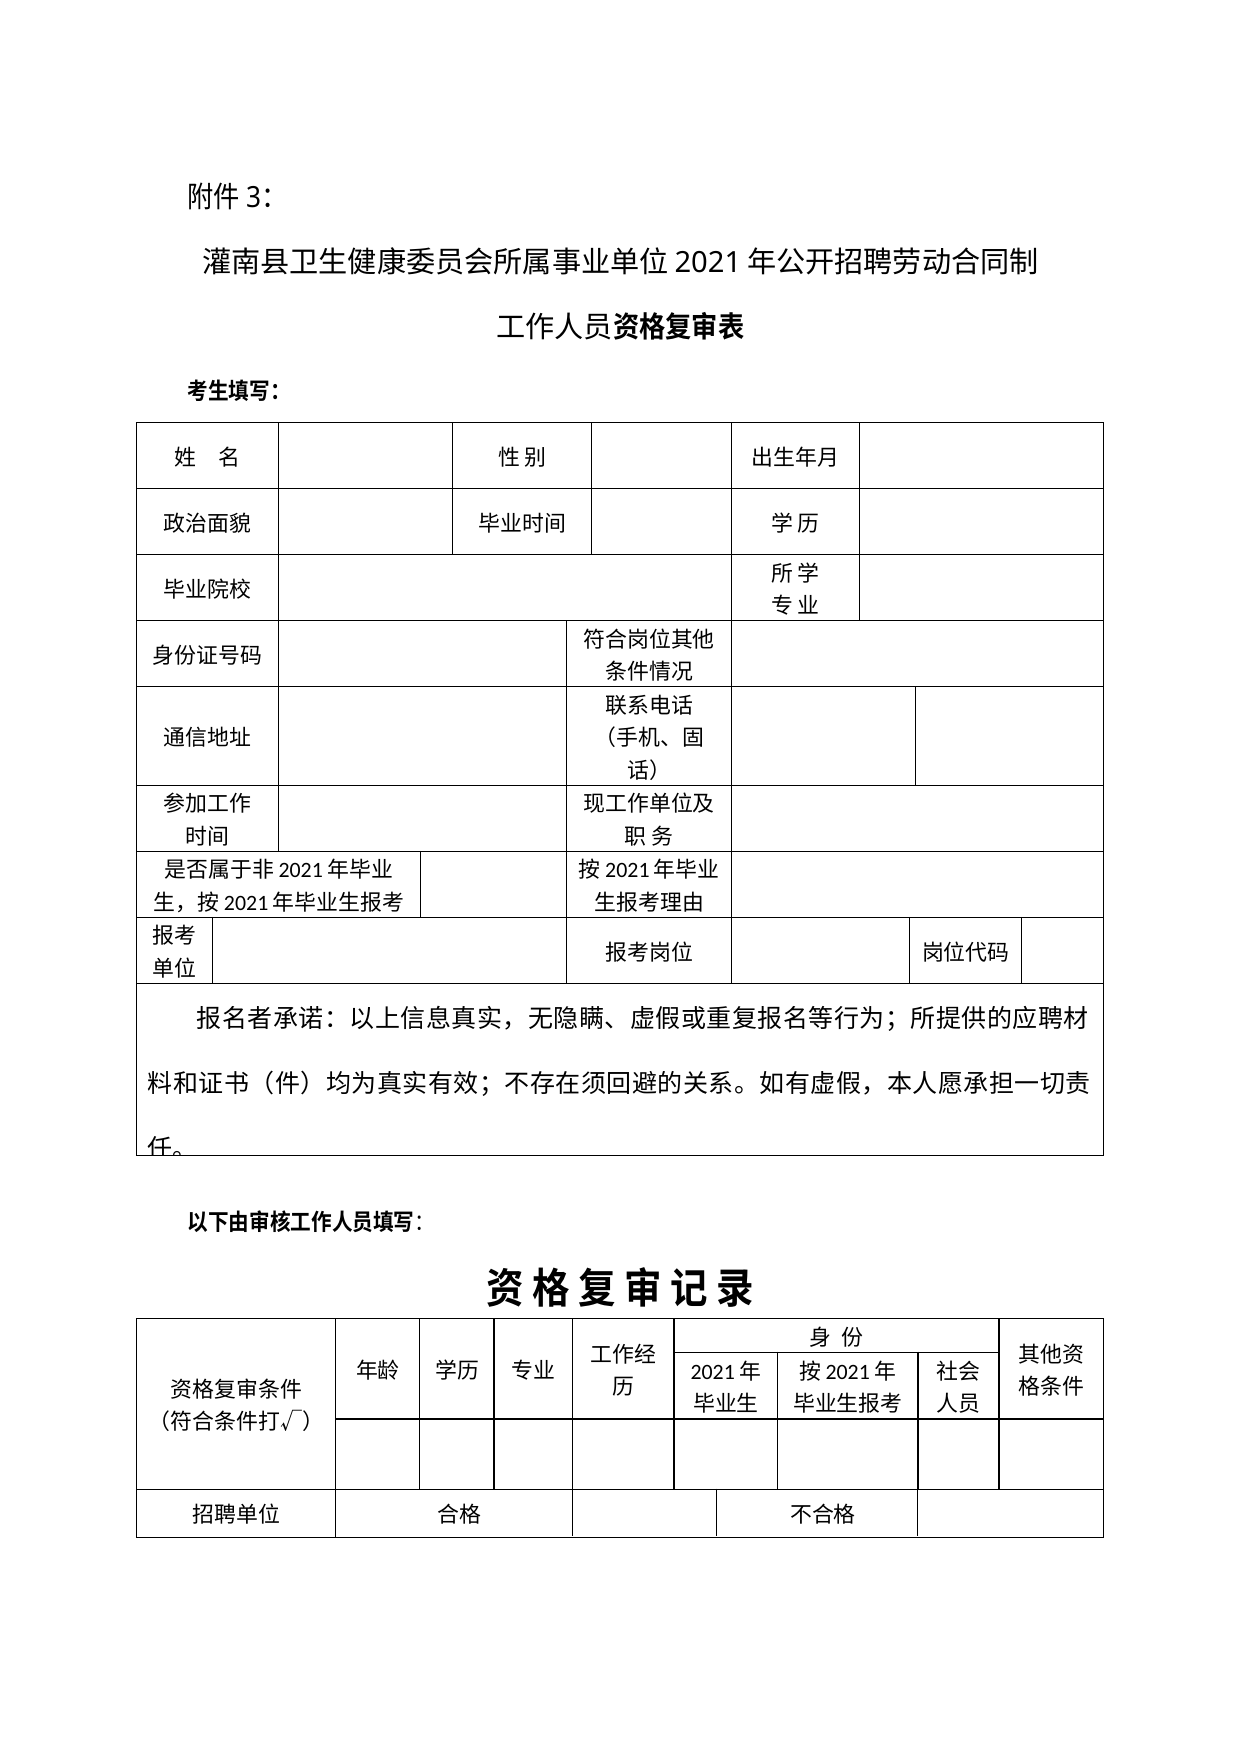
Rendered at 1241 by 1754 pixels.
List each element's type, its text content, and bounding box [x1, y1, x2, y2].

table_cell 2021年毕业生 [675, 1353, 777, 1418]
table_cell [279, 786, 566, 851]
table_cell 报考单位 [137, 918, 212, 983]
table_cell [918, 1490, 1103, 1537]
table_cell 所 学 专 业 [732, 555, 859, 620]
table_cell [336, 1420, 419, 1488]
table_cell [279, 687, 566, 785]
table_header 资格复审条件 （符合条件打√） [137, 1319, 335, 1488]
table_cell [592, 489, 731, 554]
table_cell [279, 555, 731, 620]
table_cell [495, 1420, 572, 1488]
table_cell 政治面貌 [137, 489, 278, 554]
table_cell 按2021年毕业生报考 [778, 1353, 917, 1418]
text 附件3： [187, 162, 1091, 227]
table_cell 招聘单位 资格复审意见 [137, 1490, 335, 1537]
table_cell [732, 621, 1103, 686]
table_cell [732, 687, 915, 785]
table_header 其他资格条件 [1000, 1319, 1103, 1418]
table_cell 联系电话 （手机、固话） [567, 687, 731, 785]
table_header [279, 423, 452, 488]
table_cell 报名者承诺：以上信息真实，无隐瞒、虚假或重复报名等行为；所提供的应聘材料和证书（件）均为真实有效；不存在须回避的关系。如有虚假，本人愿承担一切责任。 报名者签名： 2021年 月 日 [137, 984, 1103, 1154]
table_cell 岗位代码 [910, 918, 1021, 983]
table_header 出生年月 [732, 423, 859, 488]
table_cell [279, 621, 566, 686]
table_cell 现工作单位及职 务 [567, 786, 731, 851]
text 以下由审核工作人员填写： [187, 1188, 1053, 1253]
table_header 工作经历 [573, 1319, 673, 1418]
table_header 性 别 [453, 423, 591, 488]
table_cell [916, 687, 1103, 785]
table_cell 报考岗位 [567, 918, 731, 983]
text 灌南县卫生健康委员会所属事业单位2021年公开招聘劳动合同制工作人员资格复审表 [187, 227, 1053, 357]
table_header [860, 423, 1103, 488]
table_cell 社会 人员 [919, 1353, 998, 1418]
table_header 年龄 [336, 1319, 419, 1418]
table_cell [732, 918, 909, 983]
table_cell [213, 918, 566, 983]
table_cell 不合格 [717, 1490, 918, 1537]
table_cell 合格 [336, 1490, 572, 1537]
table_cell 按2021年毕业生报考理由 [567, 852, 731, 917]
table_cell [919, 1420, 998, 1488]
table_header 姓 名 [137, 423, 278, 488]
table_cell [732, 852, 1103, 917]
table_cell 毕业时间 [453, 489, 591, 554]
table_cell 是否属于非2021年毕业生，按2021年毕业生报考 [137, 852, 420, 917]
table_cell [778, 1420, 917, 1488]
table_cell 身份证号码 [137, 621, 278, 686]
table_header 身 份 [675, 1319, 998, 1352]
table_cell [860, 555, 1103, 620]
table_cell [1022, 918, 1103, 983]
table_header [592, 423, 731, 488]
table_cell [1000, 1420, 1103, 1488]
table_cell [421, 852, 566, 917]
table_cell [573, 1420, 673, 1488]
table_header 学历 [420, 1319, 493, 1418]
table_cell [572, 1490, 717, 1537]
table_cell 参加工作 时间 [137, 786, 278, 851]
text 考生填写： [187, 357, 1053, 422]
table_cell 通信地址 [137, 687, 278, 785]
text 资 格 复 审 记 录 [187, 1253, 1053, 1318]
table_cell [675, 1420, 777, 1488]
table_cell [860, 489, 1103, 554]
table_cell 学 历 [732, 489, 859, 554]
table_cell 符合岗位其他条件情况 [567, 621, 731, 686]
table_cell 毕业院校 [137, 555, 278, 620]
table_header 专业 [495, 1319, 572, 1418]
table_cell [420, 1420, 493, 1488]
table_cell [732, 786, 1103, 851]
table_cell [279, 489, 452, 554]
